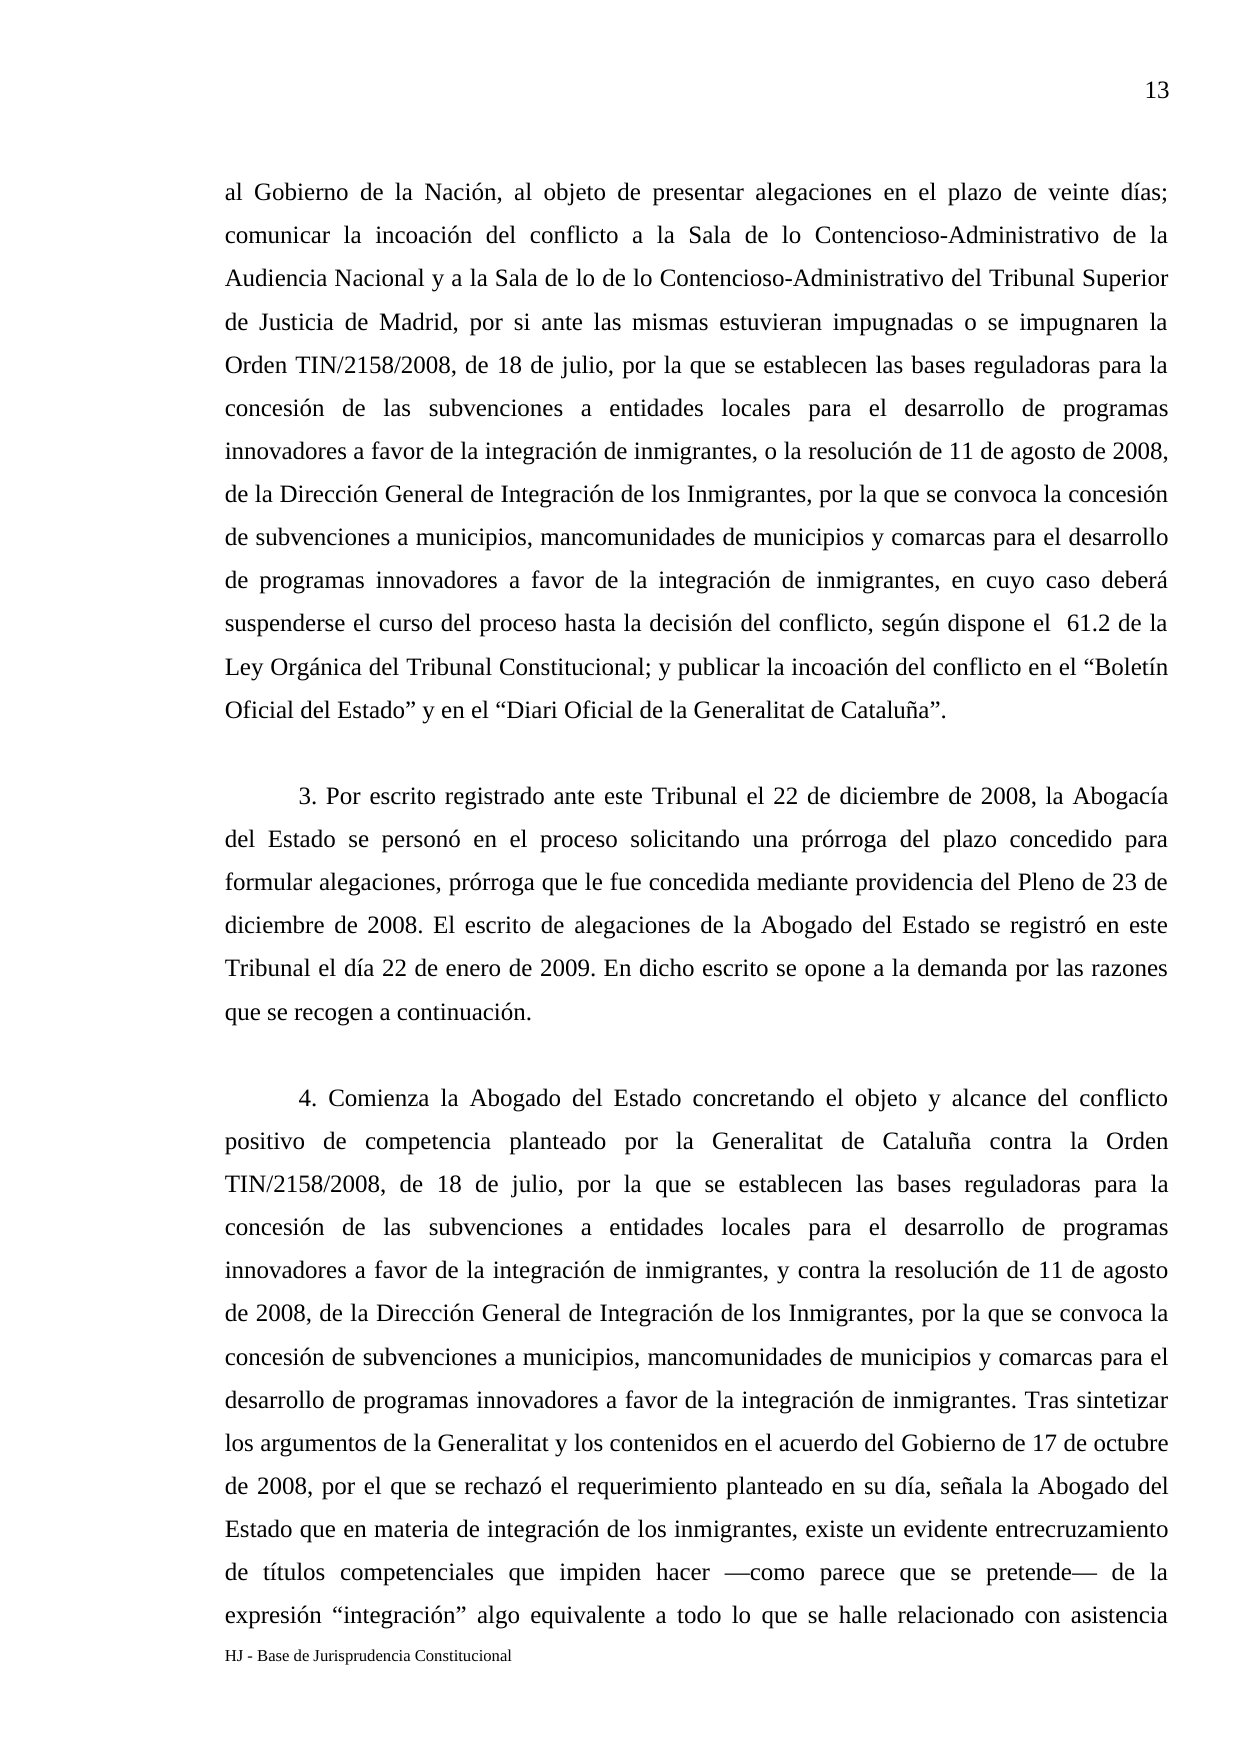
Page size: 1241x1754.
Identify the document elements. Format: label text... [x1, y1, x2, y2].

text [224, 177, 1169, 723]
text 3. Por escrito registrado ante este Tribunal el 22 de diciembre de 2008, la Abogacía del Estado se personó en el proceso solicitando una prórroga del plazo concedido para formular alegaciones, prórroga que le fue concedida mediante providencia del Pleno de 23 de diciembre de 2008. El escrito de alegaciones de la Abogado del Estado se registró en este Tribunal el día 22 de enero de 2009. En dicho escrito se opone a la demanda por las razones que se recogen a continuación. [224, 781, 1169, 1025]
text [224, 1083, 1169, 1629]
